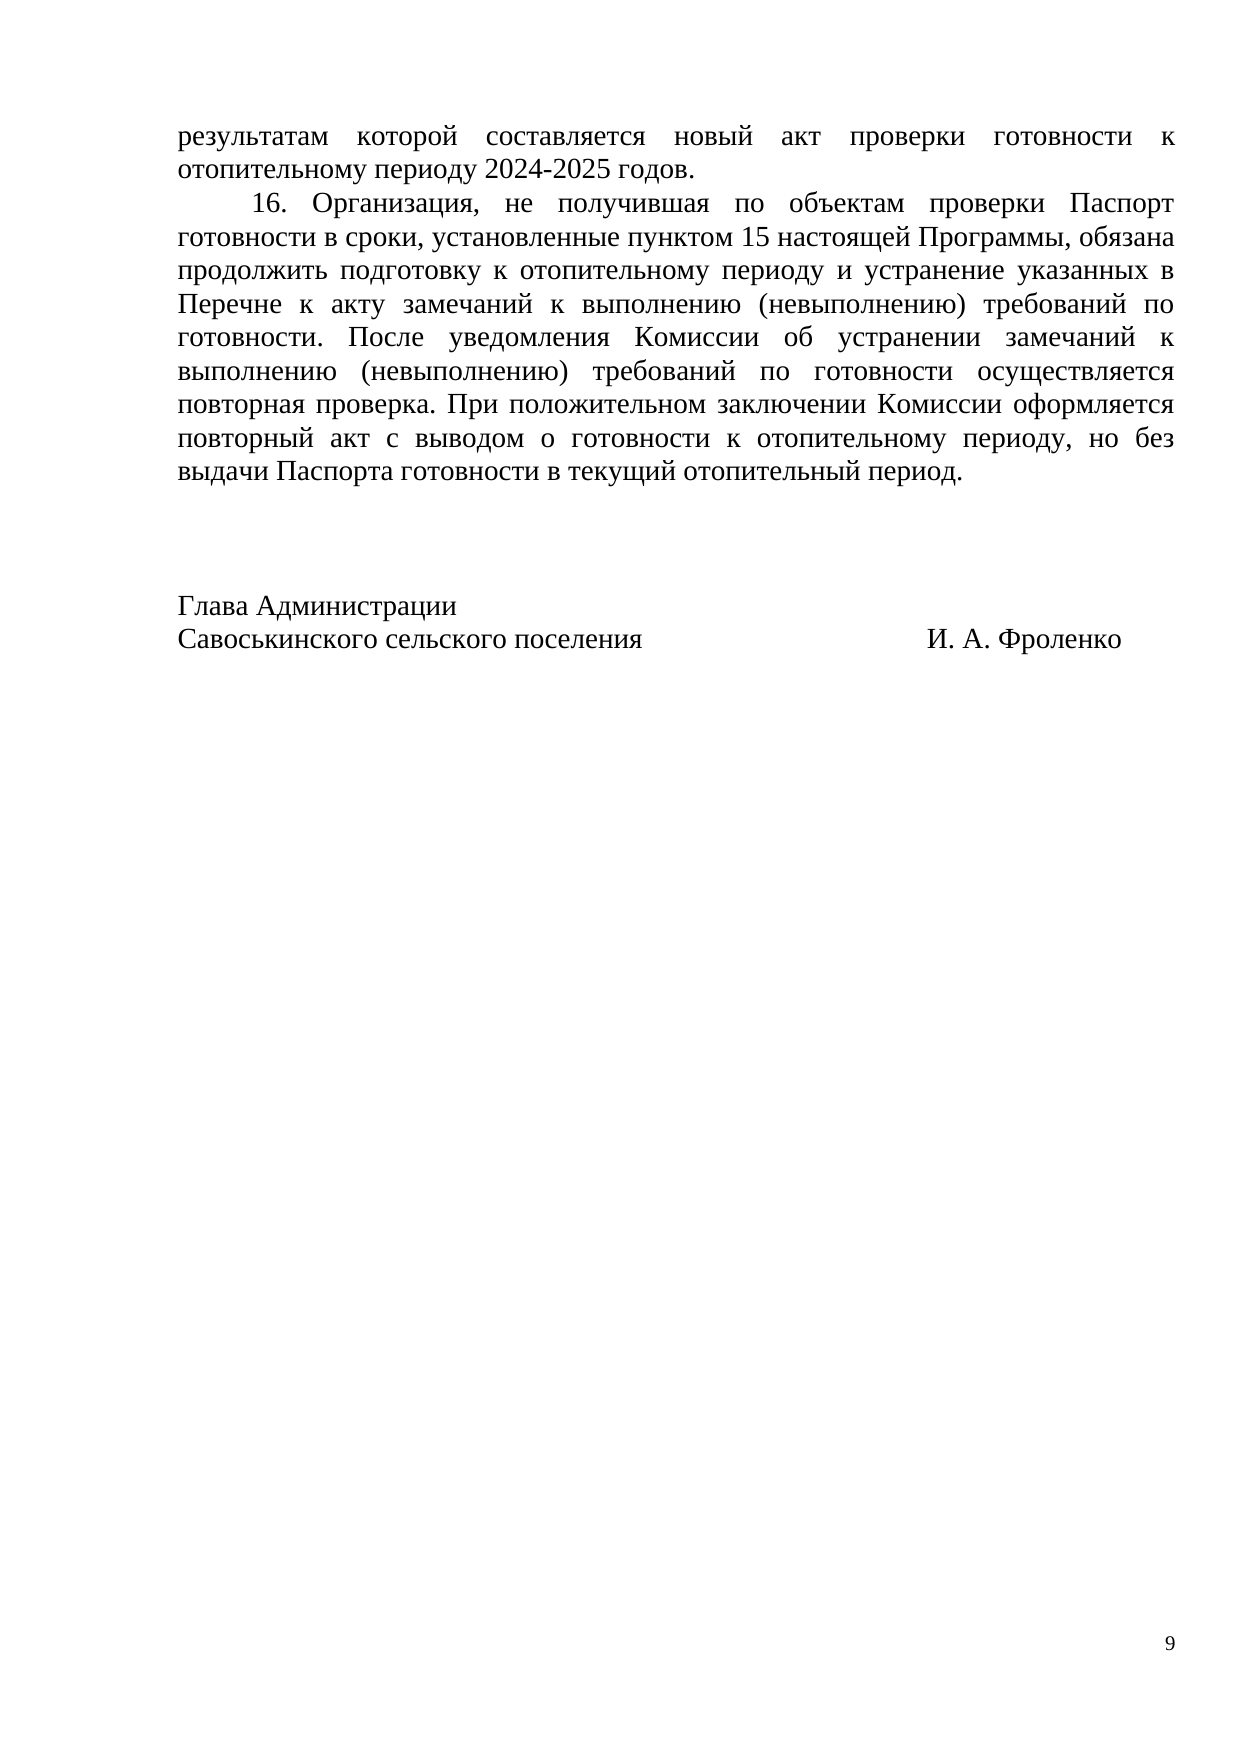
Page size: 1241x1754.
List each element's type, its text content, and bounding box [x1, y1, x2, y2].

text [177, 118, 1175, 185]
text Глава Администрации [177, 588, 1175, 621]
text 16. Организация, не получившая по объектам проверки Паспорт готовности в сроки, установленные пунктом 15 настоящей Программы, обязана продолжить подготовку к отопительному периоду и устранение указанных в Перечне к акту замечаний к выполнению (невыполнению) требований по готовности. После уведомления Комиссии об устранении замечаний к выполнению (невыполнению) требований по готовности осуществляется повторная проверка. При положительном заключении Комиссии оформляется повторный акт с выводом о готовности к отопительному периоду, но без выдачи Паспорта готовности в текущий отопительный период. [177, 185, 1175, 487]
text Савоськинского сельского поселения И. А. Фроленко [177, 621, 1175, 655]
